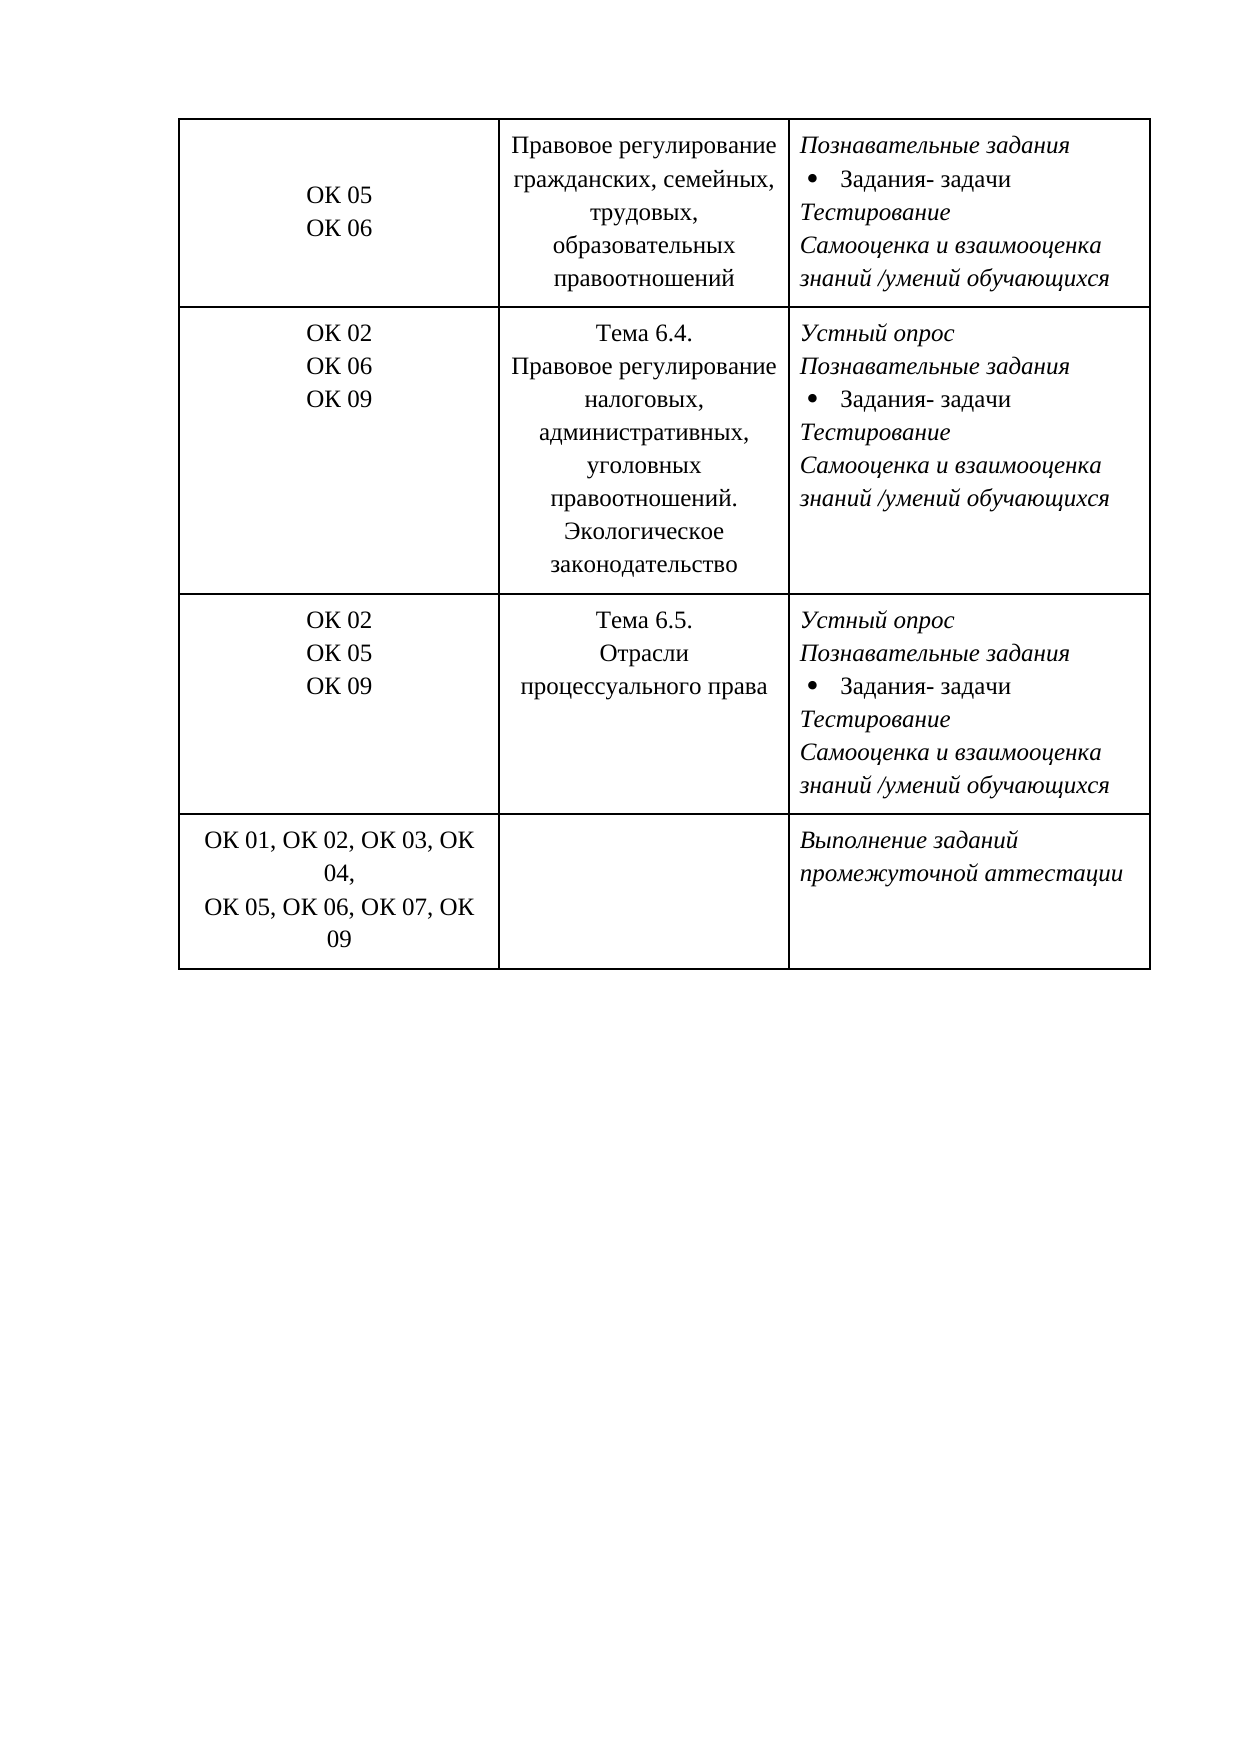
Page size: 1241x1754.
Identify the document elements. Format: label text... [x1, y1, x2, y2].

table_cell [500, 815, 788, 968]
table_cell Выполнение заданий промежуточной аттестации [790, 815, 1149, 968]
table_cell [500, 120, 788, 306]
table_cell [790, 120, 1149, 306]
table_cell Тема 6.5. Отрасли процессуального права [500, 595, 788, 813]
table_cell ОК 02 ОК 06 ОК 09 [180, 308, 498, 592]
table_cell ОК 01, ОК 02, ОК 03, ОК 04, ОК 05, ОК 06, ОК 07, ОК 09 [180, 815, 498, 968]
table_cell Устный опрос Познавательные задания Задания- задачи Тестирование Самооценка и взаимооценка знаний /умений обучающихся [790, 308, 1149, 592]
table_cell Устный опрос Познавательные задания Задания- задачи Тестирование Самооценка и взаимооценка знаний /умений обучающихся [790, 595, 1149, 813]
table_cell ОК 02 ОК 05 ОК 09 [180, 595, 498, 813]
table_cell ОК 02 ОК 05 ОК 06 [180, 120, 498, 306]
table_cell Тема 6.4. Правовое регулирование налоговых, административных, уголовных правоотношений. Экологическое законодательство [500, 308, 788, 592]
